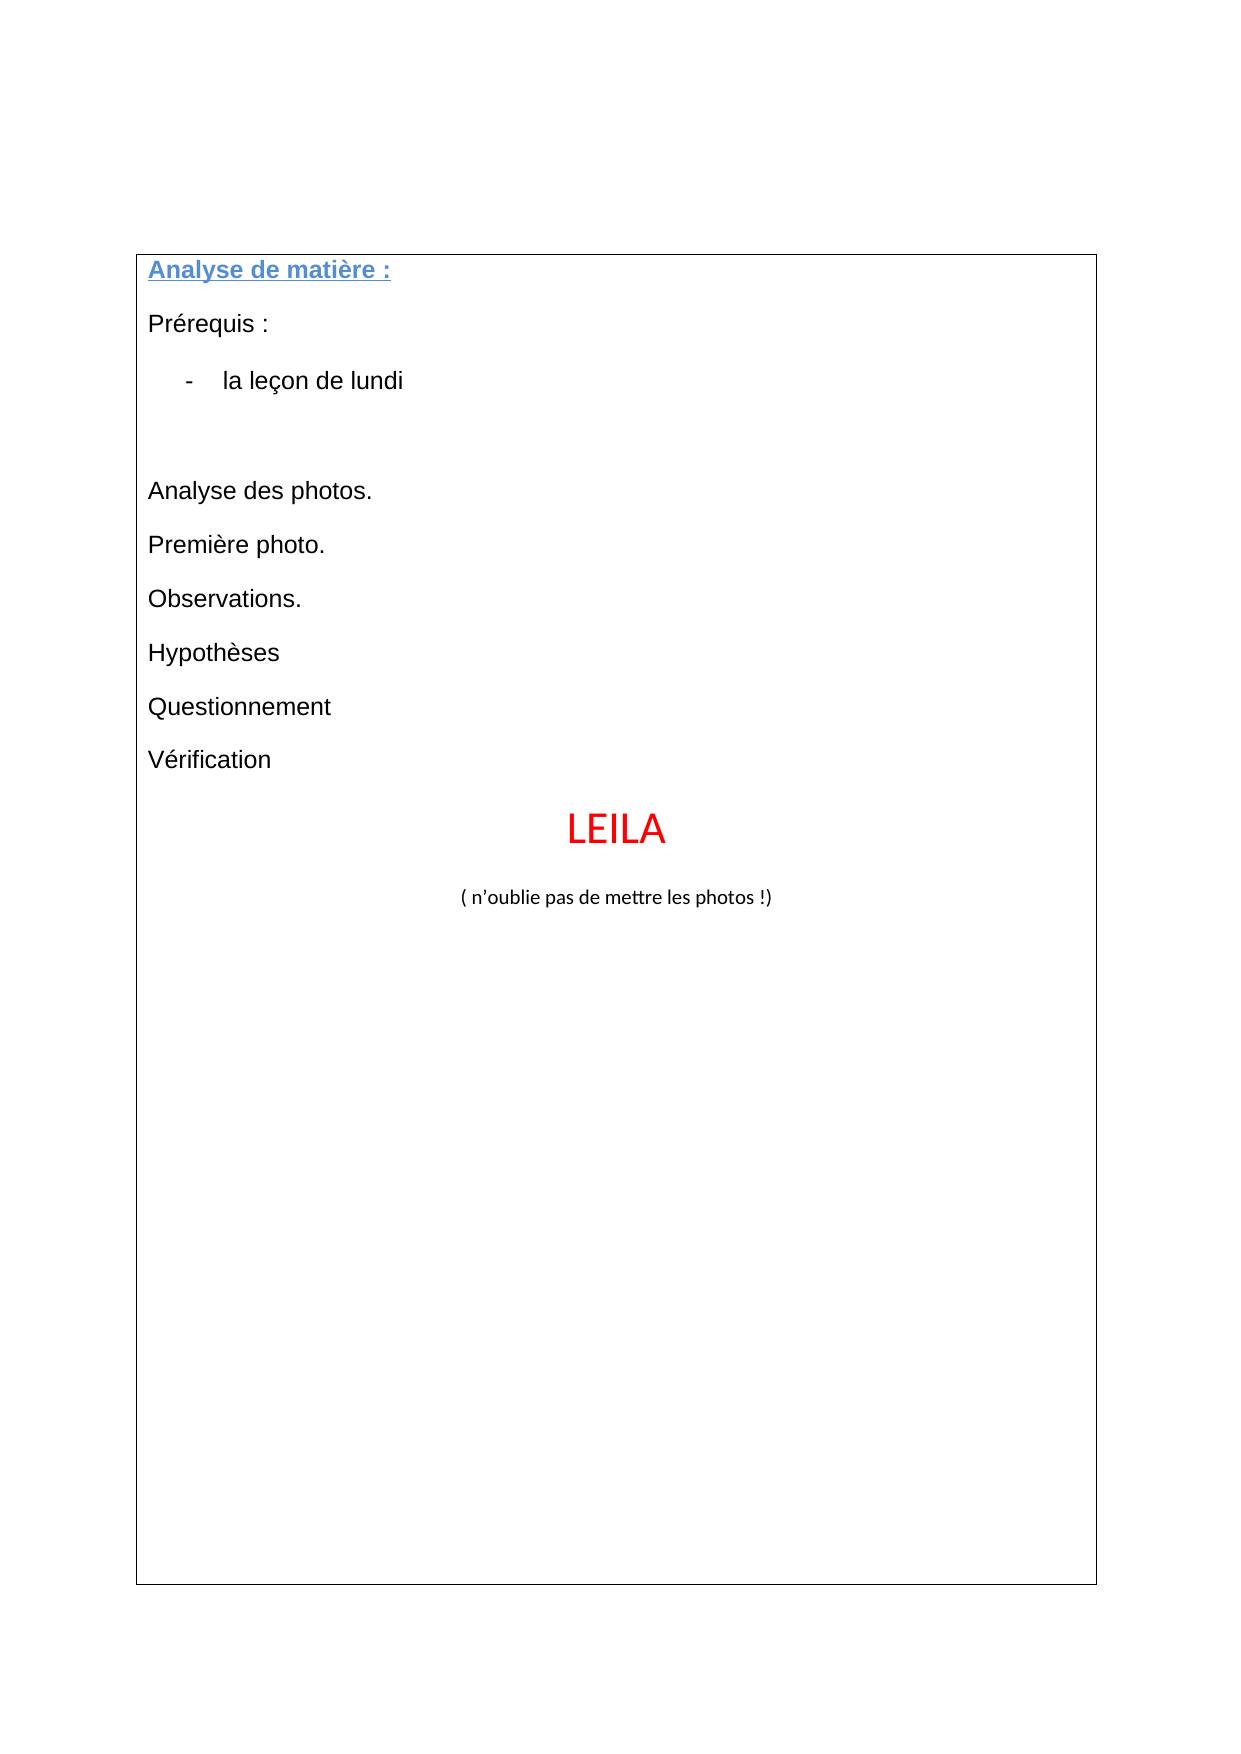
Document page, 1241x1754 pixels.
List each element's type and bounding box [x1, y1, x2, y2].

table_header [137, 255, 1096, 1584]
